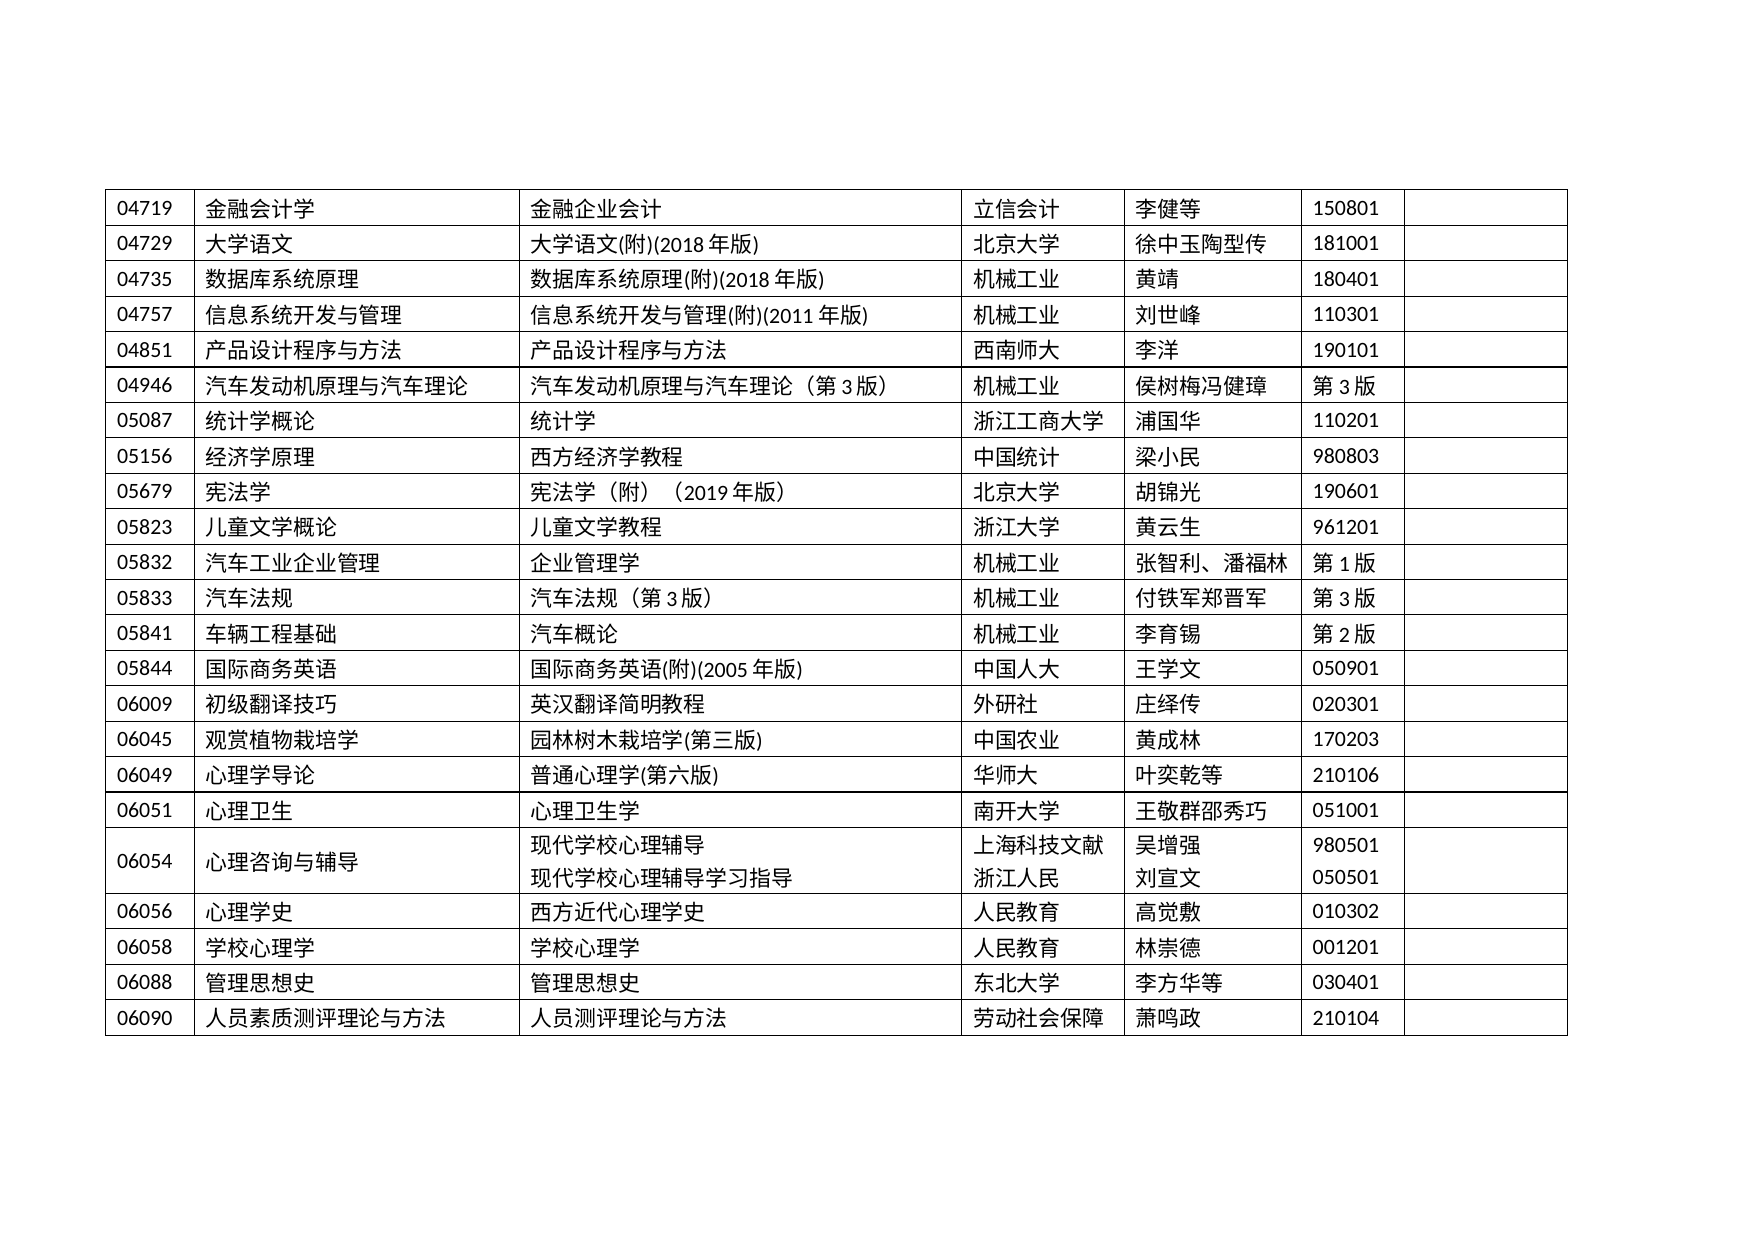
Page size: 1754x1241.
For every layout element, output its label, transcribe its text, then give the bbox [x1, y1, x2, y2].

table_cell 信息系统开发与管理 [195, 297, 519, 331]
table_cell 李育锡 [1125, 615, 1301, 650]
table_cell 宪法学 [195, 474, 519, 508]
table_cell 机械工业 [962, 580, 1124, 614]
table_cell 上海科技文献 浙江人民 [962, 828, 1124, 893]
table_cell [1405, 545, 1567, 579]
table_cell 050901 [1302, 651, 1404, 685]
table_cell 04735 [106, 261, 194, 296]
table_cell [1405, 580, 1567, 614]
table_cell 黄靖 [1125, 261, 1301, 296]
table_cell 庄绎传 [1125, 686, 1301, 721]
table_cell 06088 [106, 965, 194, 999]
table_cell 人员测评理论与方法 [520, 1000, 961, 1034]
table_cell 汽车发动机原理与汽车理论（第3版） [520, 368, 961, 402]
table_cell 外研社 [962, 686, 1124, 721]
table_cell 园林树木栽培学(第三版) [520, 722, 961, 756]
table_cell 第1版 [1302, 545, 1404, 579]
table_cell 学校心理学 [520, 929, 961, 964]
table_cell 西方近代心理学史 [520, 894, 961, 928]
table_cell 06090 [106, 1000, 194, 1034]
table_cell 机械工业 [962, 261, 1124, 296]
table_cell 浙江大学 [962, 509, 1124, 543]
table_cell 汽车工业企业管理 [195, 545, 519, 579]
table_cell 06009 [106, 686, 194, 721]
table_cell 05087 [106, 403, 194, 437]
table_cell 汽车法规（第3版） [520, 580, 961, 614]
table_cell 李洋 [1125, 332, 1301, 366]
table_cell [1405, 403, 1567, 437]
table_cell 李健等 [1125, 190, 1301, 225]
table_cell 徐中玉陶型传 [1125, 226, 1301, 260]
table_cell 经济学原理 [195, 438, 519, 473]
table_cell 数据库系统原理 [195, 261, 519, 296]
table_cell 心理卫生 [195, 793, 519, 827]
table_cell 06054 [106, 828, 194, 893]
table_cell 企业管理学 [520, 545, 961, 579]
table_cell 侯树梅冯健璋 [1125, 368, 1301, 402]
table_cell 210104 [1302, 1000, 1404, 1034]
table_cell 胡锦光 [1125, 474, 1301, 508]
table_cell 04757 [106, 297, 194, 331]
table_cell 立信会计 [962, 190, 1124, 225]
table_cell 金融企业会计 [520, 190, 961, 225]
table_cell 心理卫生学 [520, 793, 961, 827]
table_cell 06045 [106, 722, 194, 756]
table_cell 付铁军郑晋军 [1125, 580, 1301, 614]
table_cell 心理咨询与辅导 [195, 828, 519, 893]
table_cell [1405, 332, 1567, 366]
table_cell 05841 [106, 615, 194, 650]
table_cell 梁小民 [1125, 438, 1301, 473]
table_cell 05679 [106, 474, 194, 508]
table_cell 统计学概论 [195, 403, 519, 437]
table_cell 华师大 [962, 757, 1124, 791]
table_cell 05833 [106, 580, 194, 614]
table_cell 数据库系统原理(附)(2018年版) [520, 261, 961, 296]
table_cell 黄成林 [1125, 722, 1301, 756]
table_cell 张智利、潘福林 [1125, 545, 1301, 579]
table_cell 汽车法规 [195, 580, 519, 614]
table_cell 机械工业 [962, 545, 1124, 579]
table_cell 人民教育 [962, 894, 1124, 928]
table_cell [1405, 965, 1567, 999]
table_cell 心理学史 [195, 894, 519, 928]
table_cell 030401 [1302, 965, 1404, 999]
table_cell 刘世峰 [1125, 297, 1301, 331]
table_cell [1405, 474, 1567, 508]
table_cell 机械工业 [962, 297, 1124, 331]
table_cell 浦国华 [1125, 403, 1301, 437]
table_cell 金融会计学 [195, 190, 519, 225]
table_cell 中国人大 [962, 651, 1124, 685]
table_cell 吴增强 刘宣文 [1125, 828, 1301, 893]
table_cell 04729 [106, 226, 194, 260]
table_cell 王敬群邵秀巧 [1125, 793, 1301, 827]
table_cell [1405, 757, 1567, 791]
table_cell 中国统计 [962, 438, 1124, 473]
table_cell 020301 [1302, 686, 1404, 721]
table_cell [1405, 1000, 1567, 1034]
table_cell 管理思想史 [195, 965, 519, 999]
table_cell 04851 [106, 332, 194, 366]
table_cell 西方经济学教程 [520, 438, 961, 473]
table_cell 北京大学 [962, 226, 1124, 260]
table_cell [1405, 438, 1567, 473]
table_cell 机械工业 [962, 368, 1124, 402]
table_cell [1405, 651, 1567, 685]
table_cell 劳动社会保障 [962, 1000, 1124, 1034]
table_cell 北京大学 [962, 474, 1124, 508]
table_cell 国际商务英语 [195, 651, 519, 685]
table_cell 190101 [1302, 332, 1404, 366]
table_cell 萧鸣政 [1125, 1000, 1301, 1034]
table_cell 大学语文 [195, 226, 519, 260]
table_cell 210106 [1302, 757, 1404, 791]
table_cell 04946 [106, 368, 194, 402]
table_cell 06058 [106, 929, 194, 964]
table_cell 南开大学 [962, 793, 1124, 827]
table_cell 051001 [1302, 793, 1404, 827]
table_cell 产品设计程序与方法 [195, 332, 519, 366]
table_cell 管理思想史 [520, 965, 961, 999]
table_cell 初级翻译技巧 [195, 686, 519, 721]
table_cell 统计学 [520, 403, 961, 437]
table_cell 980501 050501 [1302, 828, 1404, 893]
table_cell 中国农业 [962, 722, 1124, 756]
table_cell 170203 [1302, 722, 1404, 756]
table_cell [1405, 722, 1567, 756]
table_cell 英汉翻译简明教程 [520, 686, 961, 721]
table_cell 观赏植物栽培学 [195, 722, 519, 756]
table_cell 06051 [106, 793, 194, 827]
table_cell 961201 [1302, 509, 1404, 543]
table_cell 大学语文(附)(2018年版) [520, 226, 961, 260]
table_cell 150801 [1302, 190, 1404, 225]
table_cell [1405, 615, 1567, 650]
table_cell 汽车概论 [520, 615, 961, 650]
table_cell 普通心理学(第六版) [520, 757, 961, 791]
table_cell 181001 [1302, 226, 1404, 260]
table_cell 学校心理学 [195, 929, 519, 964]
table_cell [1405, 261, 1567, 296]
table_cell [1405, 368, 1567, 402]
table_cell 05832 [106, 545, 194, 579]
table_cell 04719 [106, 190, 194, 225]
table_cell 西南师大 [962, 332, 1124, 366]
table_cell 李方华等 [1125, 965, 1301, 999]
table_cell 06056 [106, 894, 194, 928]
table_cell [1405, 828, 1567, 893]
table_cell 05156 [106, 438, 194, 473]
table_cell 05844 [106, 651, 194, 685]
table_cell 车辆工程基础 [195, 615, 519, 650]
table_cell 现代学校心理辅导 现代学校心理辅导学习指导 [520, 828, 961, 893]
table_cell 010302 [1302, 894, 1404, 928]
table_cell [1405, 686, 1567, 721]
table_cell 980803 [1302, 438, 1404, 473]
table_cell 国际商务英语(附)(2005年版) [520, 651, 961, 685]
table_cell [1405, 929, 1567, 964]
table_cell 王学文 [1125, 651, 1301, 685]
table_cell 心理学导论 [195, 757, 519, 791]
table_cell 黄云生 [1125, 509, 1301, 543]
table_cell [1405, 894, 1567, 928]
table_cell 110301 [1302, 297, 1404, 331]
table_cell [1405, 509, 1567, 543]
table_cell 人员素质测评理论与方法 [195, 1000, 519, 1034]
table_cell 06049 [106, 757, 194, 791]
table_cell [1405, 190, 1567, 225]
table_cell 第3版 [1302, 368, 1404, 402]
table_cell 180401 [1302, 261, 1404, 296]
table_cell 190601 [1302, 474, 1404, 508]
table_cell 第3版 [1302, 580, 1404, 614]
table_cell 东北大学 [962, 965, 1124, 999]
table_cell 汽车发动机原理与汽车理论 [195, 368, 519, 402]
table_cell 林崇德 [1125, 929, 1301, 964]
table_cell 浙江工商大学 [962, 403, 1124, 437]
table_cell 001201 [1302, 929, 1404, 964]
table_cell 第2版 [1302, 615, 1404, 650]
table_cell [1405, 793, 1567, 827]
table_cell 儿童文学教程 [520, 509, 961, 543]
table_cell [1405, 297, 1567, 331]
table_cell 机械工业 [962, 615, 1124, 650]
table_cell 高觉敷 [1125, 894, 1301, 928]
table_cell 110201 [1302, 403, 1404, 437]
table_cell 人民教育 [962, 929, 1124, 964]
table_cell 儿童文学概论 [195, 509, 519, 543]
table_cell 05823 [106, 509, 194, 543]
table_cell [1405, 226, 1567, 260]
table_cell 宪法学（附）（2019年版） [520, 474, 961, 508]
table_cell 信息系统开发与管理(附)(2011年版) [520, 297, 961, 331]
table_cell 叶奕乾等 [1125, 757, 1301, 791]
table_cell 产品设计程序与方法 [520, 332, 961, 366]
